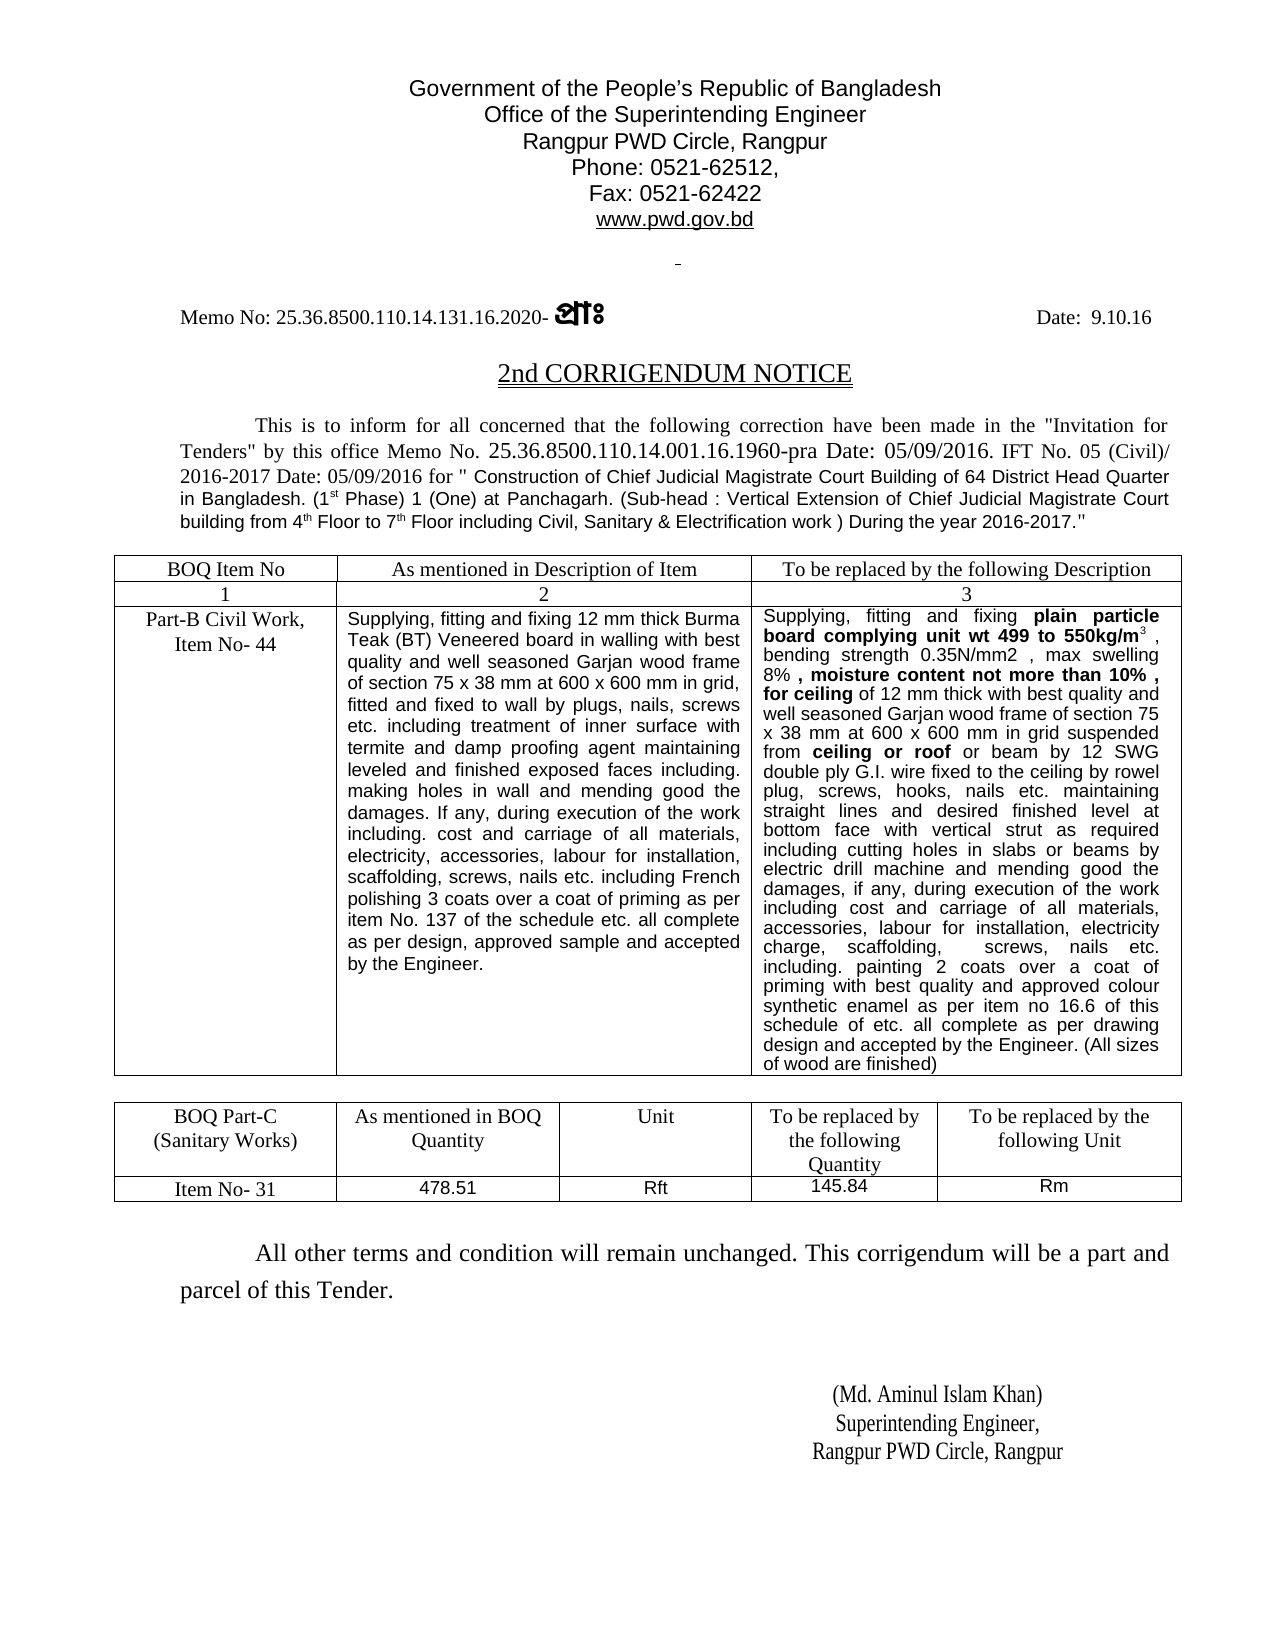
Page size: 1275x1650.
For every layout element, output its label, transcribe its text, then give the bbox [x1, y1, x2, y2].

table_header BOQ Part-C (Sanitary Works) [115, 1103, 336, 1176]
text Phone: 0521-62512, [180, 154, 1170, 180]
text Government of the People’s Republic of Bangladesh [180, 75, 1170, 101]
text Memo No: 25.36.8500.110.14.131.16.2020- প্রাঃ Date: 9.10.16 [180, 294, 1170, 333]
table_cell 478.51 [337, 1177, 559, 1201]
table_header As mentioned in Description of Item [338, 556, 751, 581]
table_cell Part-B Civil Work, Item No- 44 [115, 607, 336, 1074]
table_header To be replaced by the following Quantity [752, 1103, 937, 1176]
table_header Unit [560, 1103, 751, 1176]
table_cell Supplying, fitting and fixing plain particle board complying unit wt 499 to 550kg/m3 , bending strength 0.35N/mm2 , max swelling 8% , moisture content not more than 10% , for ceiling of 12 mm thick with best quality and well seasoned Garjan wood frame of section 75 x 38 mm at 600 x 600 mm in grid suspended from ceiling or roof or beam by 12 SWG double ply G.I. wire fixed to the ceiling by rowel plug, screws, hooks, nails etc. maintaining straight lines and desired finished level at bottom face with vertical strut as required including cutting holes in slabs or beams by electric drill machine and mending good the damages, if any, during execution of the work including cost and carriage of all materials, accessories, labour for installation, electricity charge, scaffolding, screws, nails etc. including. painting 2 coats over a coat of priming with best quality and approved colour synthetic enamel as per item no 16.6 of this schedule of etc. all complete as per drawing design and accepted by the Engineer. (All sizes of wood are finished) [752, 607, 1181, 1074]
text (Md. Aminul Islam Khan) [705, 1379, 1170, 1408]
text Superintending Engineer, [705, 1408, 1170, 1436]
table_cell 2 [337, 582, 751, 606]
table_cell Rm [938, 1177, 1181, 1201]
text 2nd CORRIGENDUM NOTICE [180, 357, 1170, 388]
table_cell Supplying, fitting and fixing 12 mm thick Burma Teak (BT) Veneered board in walling with best quality and well seasoned Garjan wood frame of section 75 x 38 mm at 600 x 600 mm in grid, fitted and fixed to wall by plugs, nails, screws etc. including treatment of inner surface with termite and damp proofing agent maintaining leveled and finished exposed faces including. making holes in wall and mending good the damages. If any, during execution of the work including. cost and carriage of all materials, electricity, accessories, labour for installation, scaffolding, screws, nails etc. including French polishing 3 coats over a coat of priming as per item No. 137 of the schedule etc. all complete as per design, approved sample and accepted by the Engineer. [337, 607, 751, 1074]
table_header BOQ Item No [115, 556, 337, 581]
table_cell 1 [115, 582, 336, 606]
text All other terms and condition will remain unchanged. This corrigendum will be a part and parcel of this Tender. [180, 1229, 1170, 1304]
table_cell 145.84 [752, 1177, 937, 1201]
table_header To be replaced by the following Description [752, 556, 1181, 581]
text Fax: 0521-62422 [180, 180, 1170, 207]
text This is to inform for all concerned that the following correction have been made in the "Invitation for Tenders" by this office Memo No. 25.36.8500.110.14.001.16.1960-pra Date: 05/09/2016. IFT No. 05 (Civil)/ 2016-2017 Date: 05/09/2016 for " Construction of Chief Judicial Magistrate Court Building of 64 District Head Quarter in Bangladesh. (1st Phase) 1 (One) at Panchagarh. (Sub-head : Vertical Extension of Chief Judicial Magistrate Court building from 4th Floor to 7th Floor including Civil, Sanitary & Electrification work ) During the year 2016-2017." [180, 413, 1170, 533]
table_cell Rft [560, 1177, 751, 1201]
text Office of the Superintending Engineer [180, 101, 1170, 128]
table_cell 3 [752, 582, 1181, 606]
text Rangpur PWD Circle, Rangpur [705, 1436, 1170, 1465]
text www.pwd.gov.bd [180, 207, 1170, 231]
table_header As mentioned in BOQ Quantity [337, 1103, 559, 1176]
table_cell Item No- 31 [115, 1177, 336, 1201]
text Rangpur PWD Circle, Rangpur [180, 128, 1170, 154]
table_header To be replaced by the following Unit [938, 1103, 1181, 1176]
